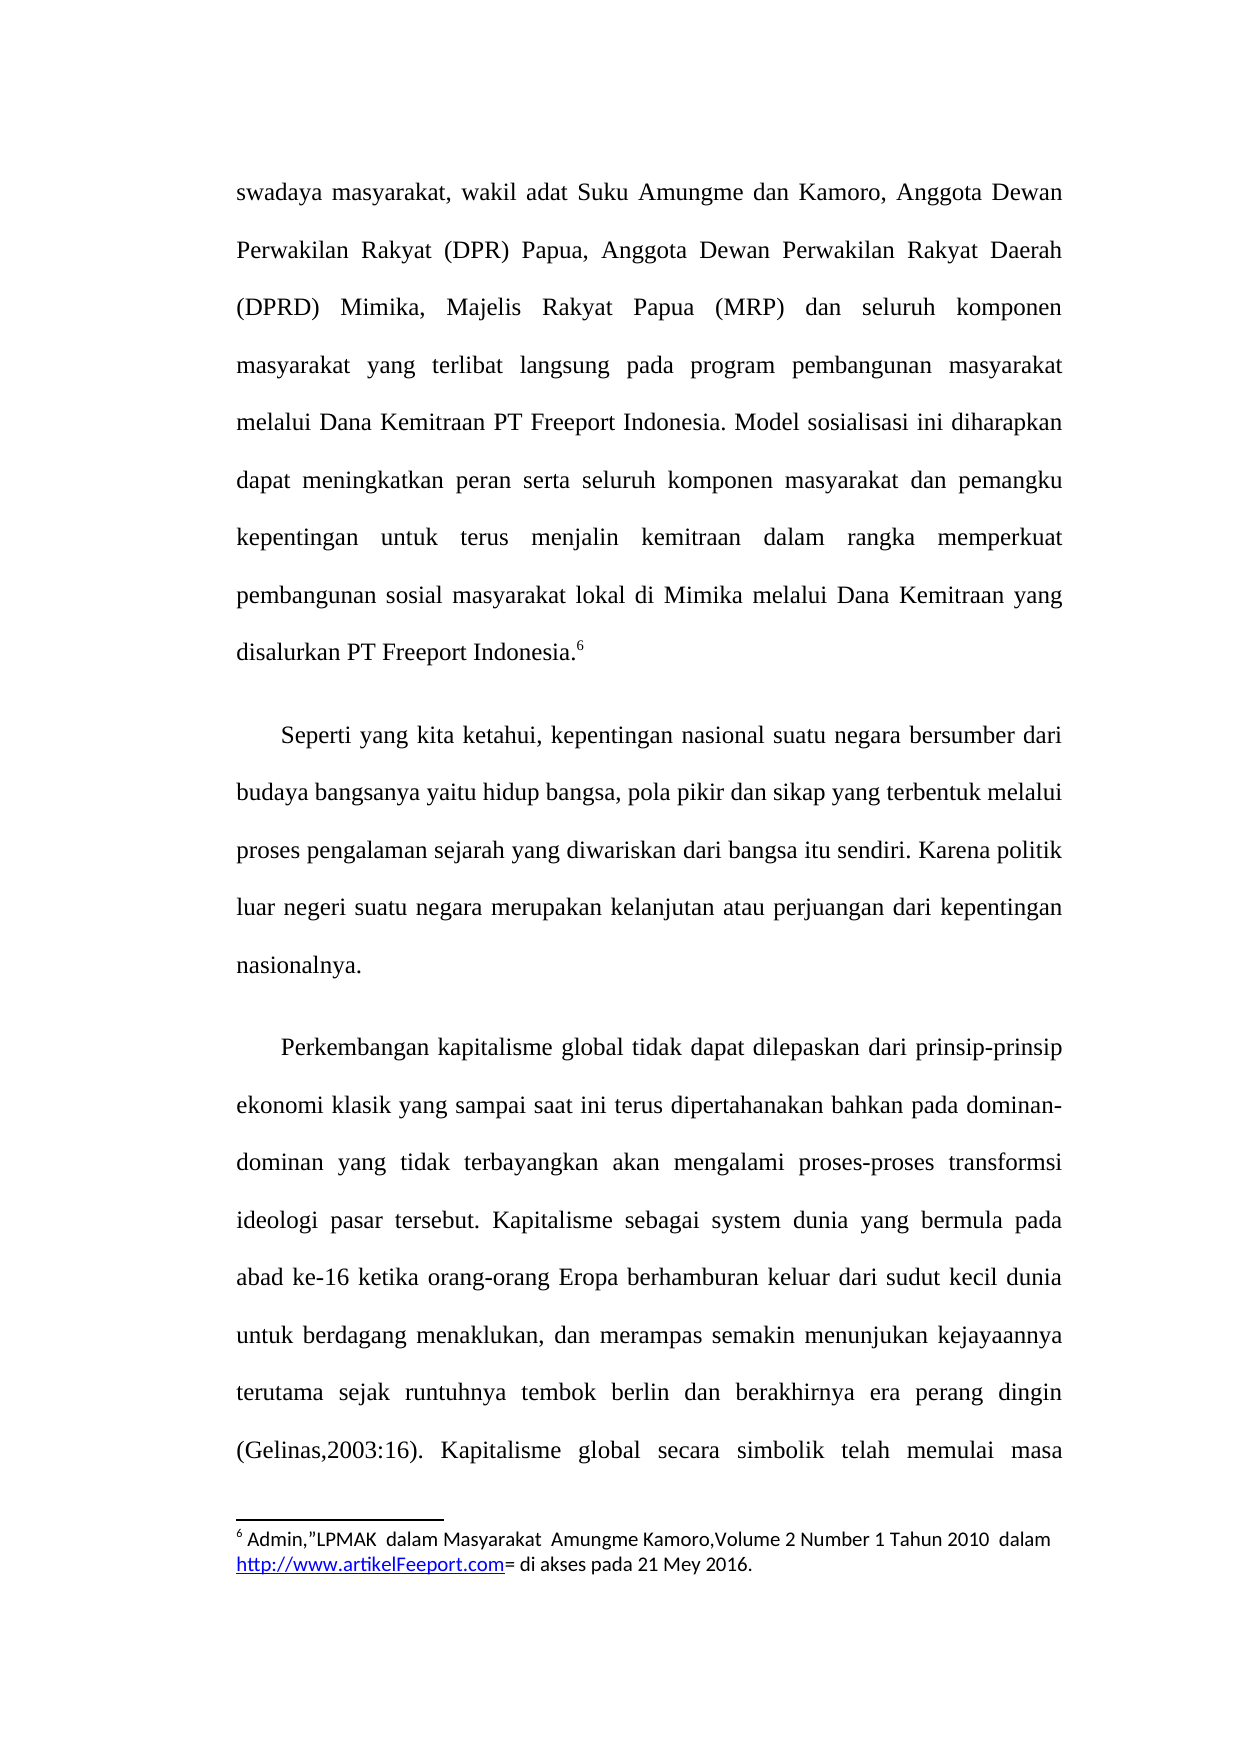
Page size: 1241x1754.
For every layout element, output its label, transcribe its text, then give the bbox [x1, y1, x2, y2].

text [236, 177, 1063, 666]
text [236, 1032, 1063, 1463]
text Seperti yang kita ketahui, kepentingan nasional suatu negara bersumber dari budaya bangsanya yaitu hidup bangsa, pola pikir dan sikap yang terbentuk melalui proses pengalaman sejarah yang diwariskan dari bangsa itu sendiri. Karena politik luar negeri suatu negara merupakan kelanjutan atau perjuangan dari kepentingan nasionalnya. [236, 720, 1063, 978]
